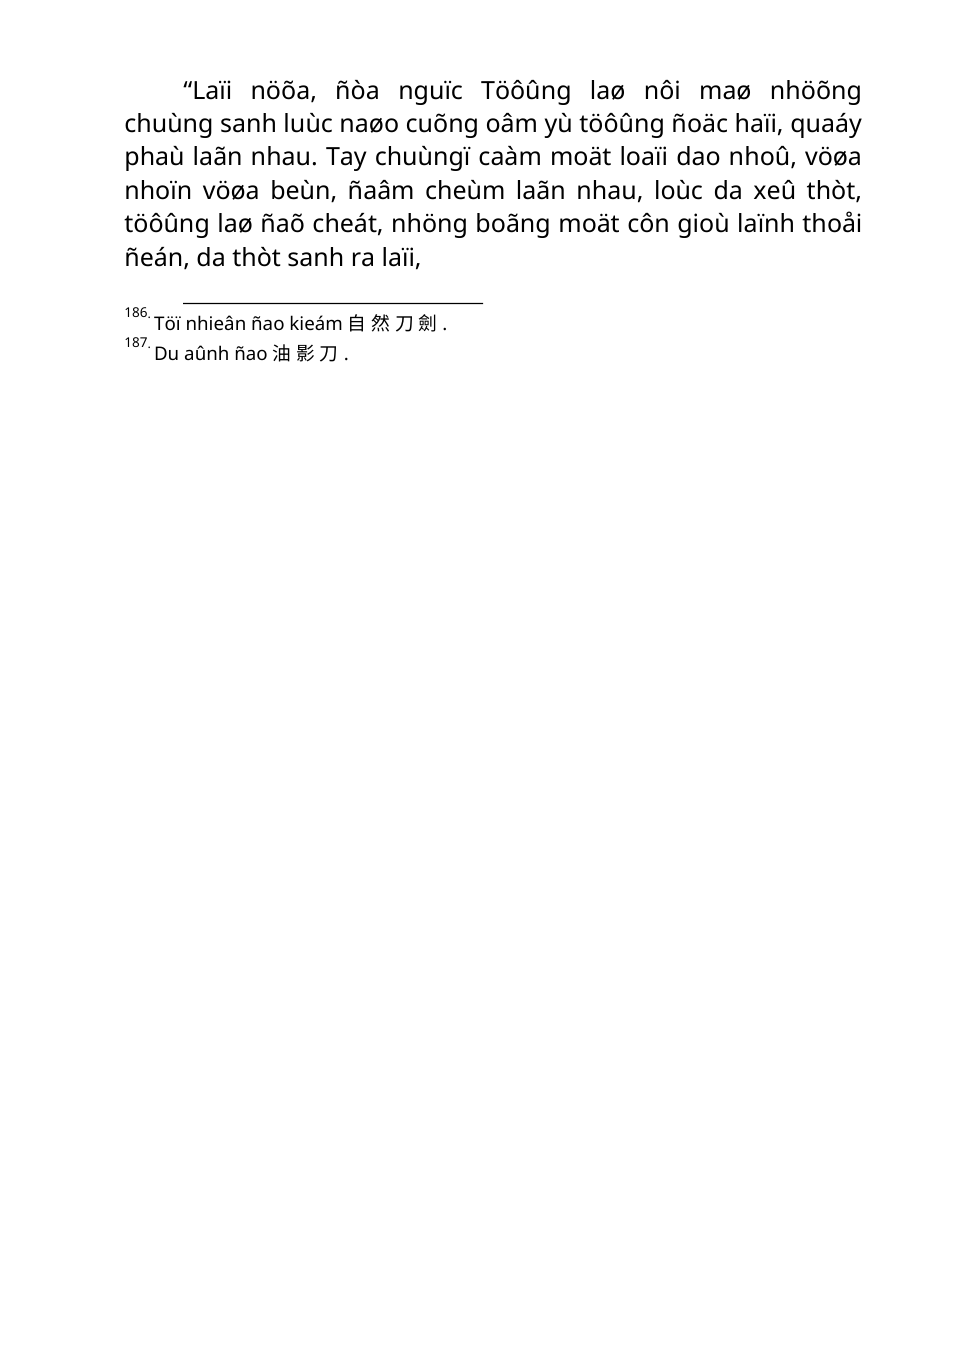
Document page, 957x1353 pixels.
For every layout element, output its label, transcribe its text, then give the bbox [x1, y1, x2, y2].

text 187. Du aûnh ñao 油 影 刀 . [124, 336, 877, 366]
text 186. Töï nhieân ñao kieám 自 然 刀 劍 . [124, 307, 877, 336]
text “Laïi nöõa, ñòa nguïc Töôûng laø nôi maø nhöõng chuùng sanh luùc naøo cuõng oâm yù töôûng ñoäc haïi, quaáy phaù laãn nhau. Tay chuùngï caàm moät loaïi dao nhoû, vöøa nhoïn vöøa beùn, ñaâm cheùm laãn nhau, loùc da xeû thòt, töôûng laø ñaõ cheát, nhöng boãng moät côn gioù laïnh thoåi ñeán, da thòt sanh ra laïi, [124, 73, 863, 273]
